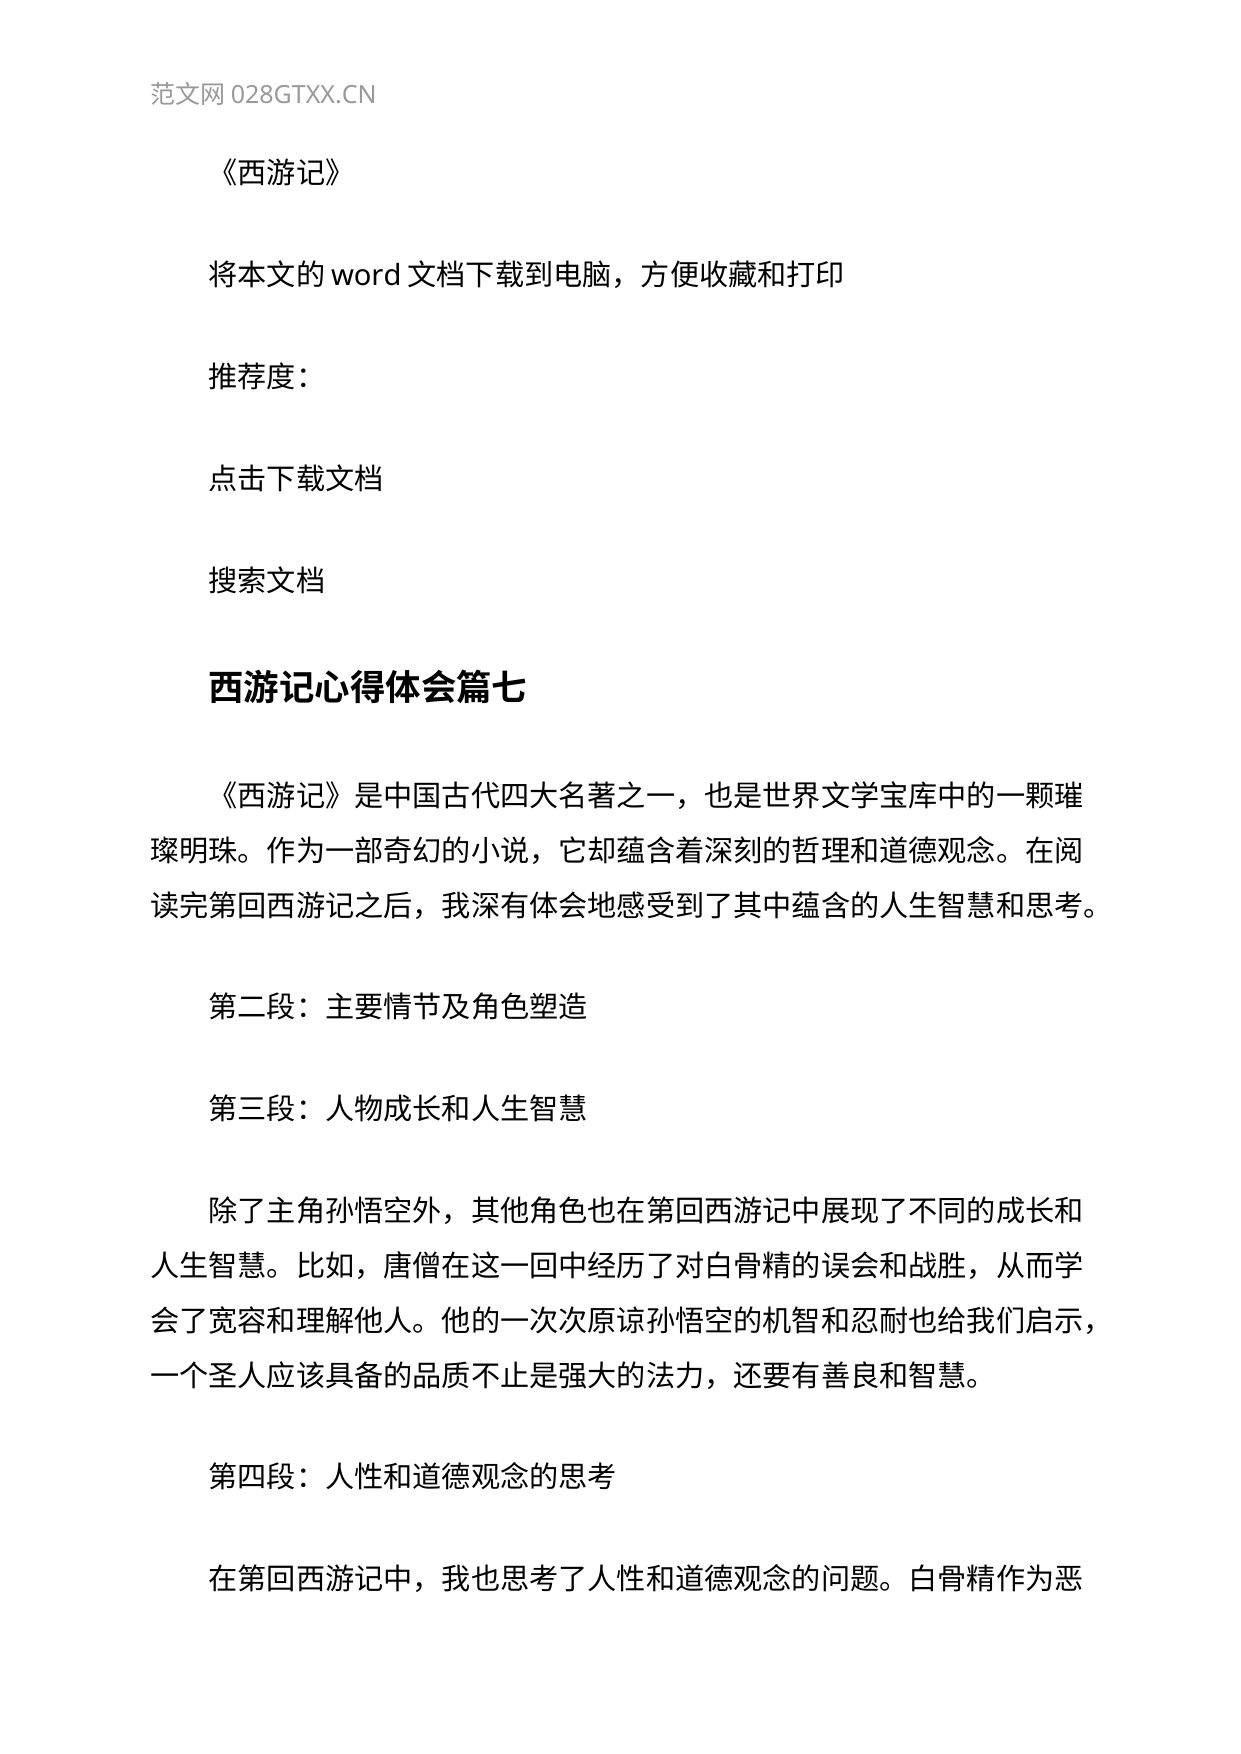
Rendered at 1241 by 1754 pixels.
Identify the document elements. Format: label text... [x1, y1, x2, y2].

text 《西游记》是中国古代四大名著之一，也是世界文学宝库中的一颗璀璨明珠。作为一部奇幻的小说，它却蕴含着深刻的哲理和道德观念。在阅读完第回西游记之后，我深有体会地感受到了其中蕴含的人生智慧和思考。 [150, 772, 1090, 924]
text 推荐度： [150, 354, 1090, 396]
text 除了主角孙悟空外，其他角色也在第回西游记中展现了不同的成长和人生智慧。比如，唐僧在这一回中经历了对白骨精的误会和战胜，从而学会了宽容和理解他人。他的一次次原谅孙悟空的机智和忍耐也给我们启示，一个圣人应该具备的品质不止是强大的法力，还要有善良和智慧。 [150, 1188, 1090, 1394]
text 第二段：主要情节及角色塑造 [150, 984, 1090, 1026]
text 第三段：人物成长和人生智慧 [150, 1086, 1090, 1128]
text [150, 1556, 1090, 1598]
text 第四段：人性和道德观念的思考 [150, 1454, 1090, 1496]
text 将本文的word文档下载到电脑，方便收藏和打印 [150, 252, 1090, 294]
text 搜索文档 [150, 557, 1090, 599]
text 西游记心得体会篇七 [150, 659, 1090, 710]
text 《西游记》 [150, 150, 1090, 192]
text 点击下载文档 [150, 456, 1090, 498]
